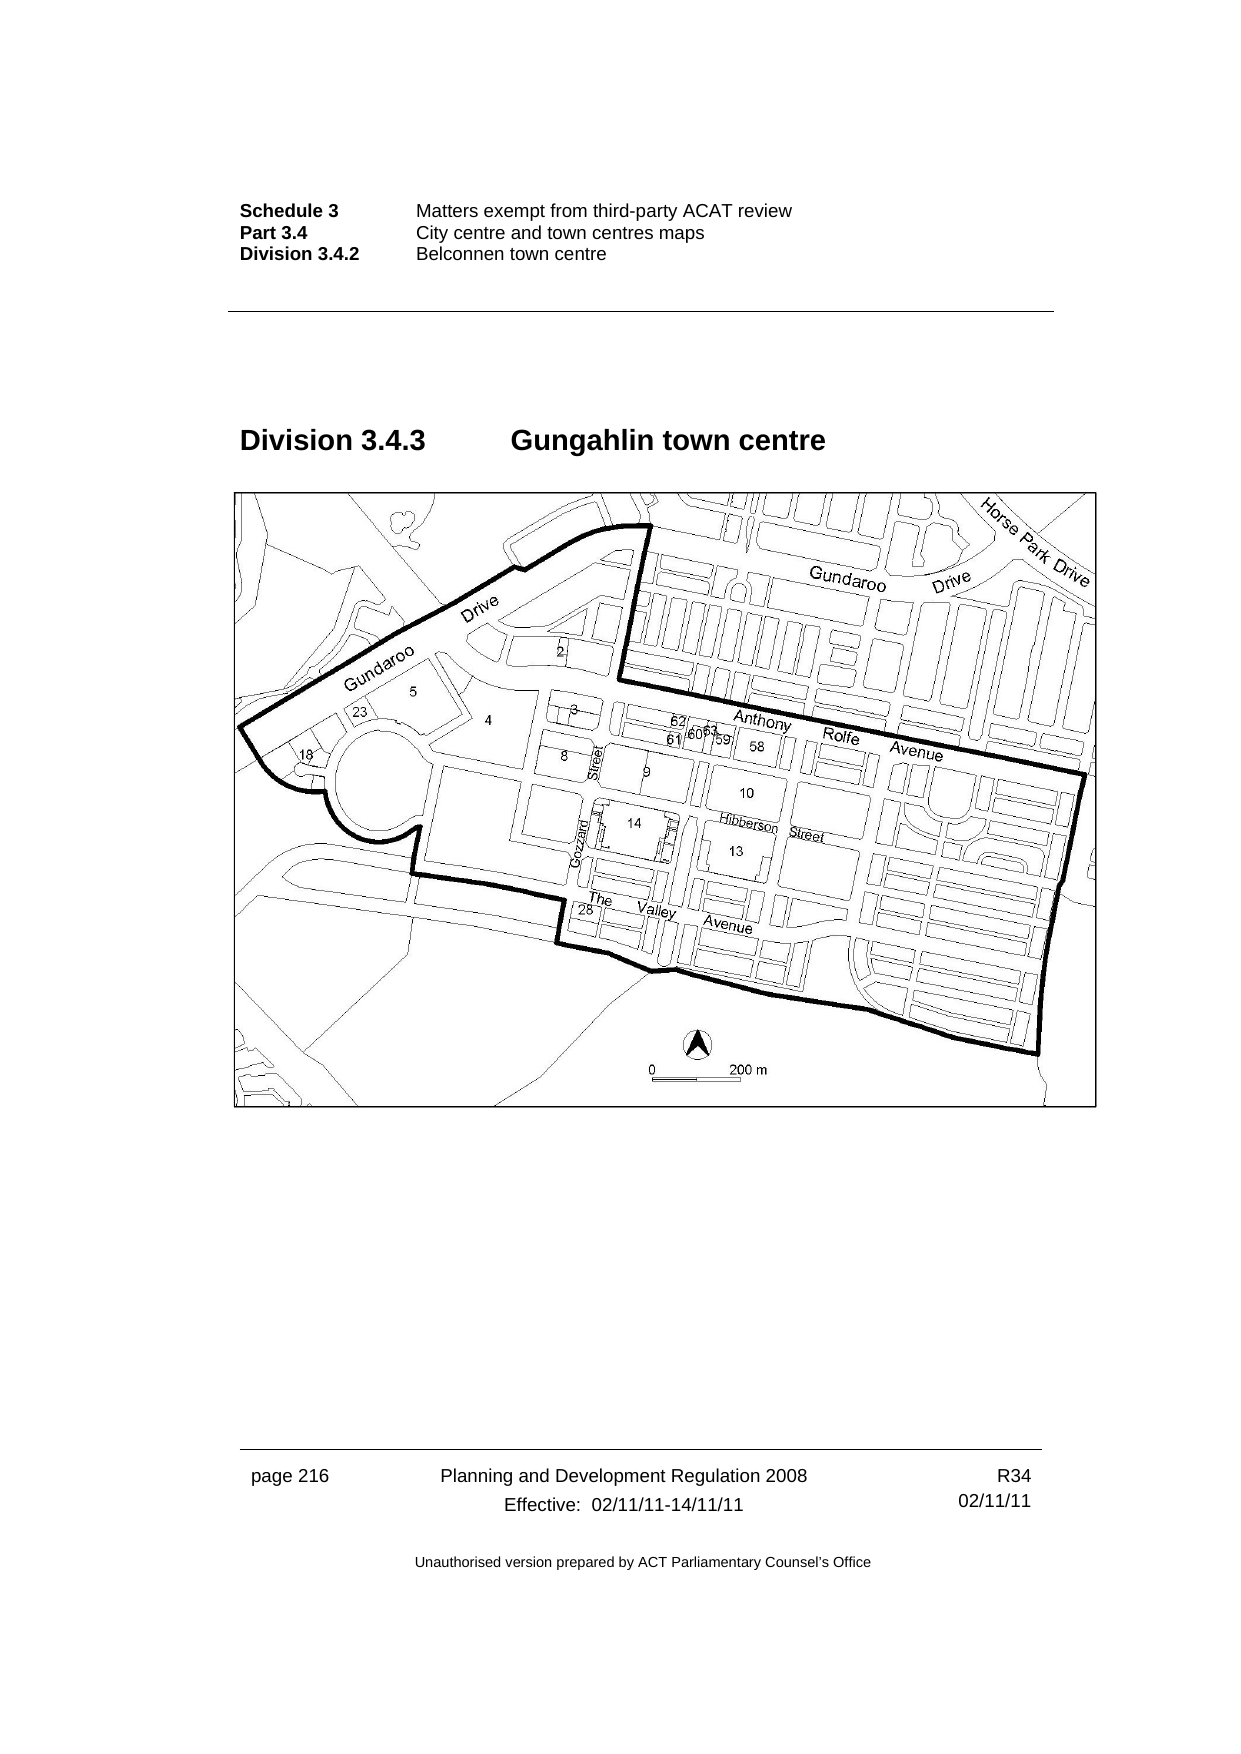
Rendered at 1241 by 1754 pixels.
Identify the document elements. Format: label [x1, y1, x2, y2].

picture [233, 491, 1098, 1109]
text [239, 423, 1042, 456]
